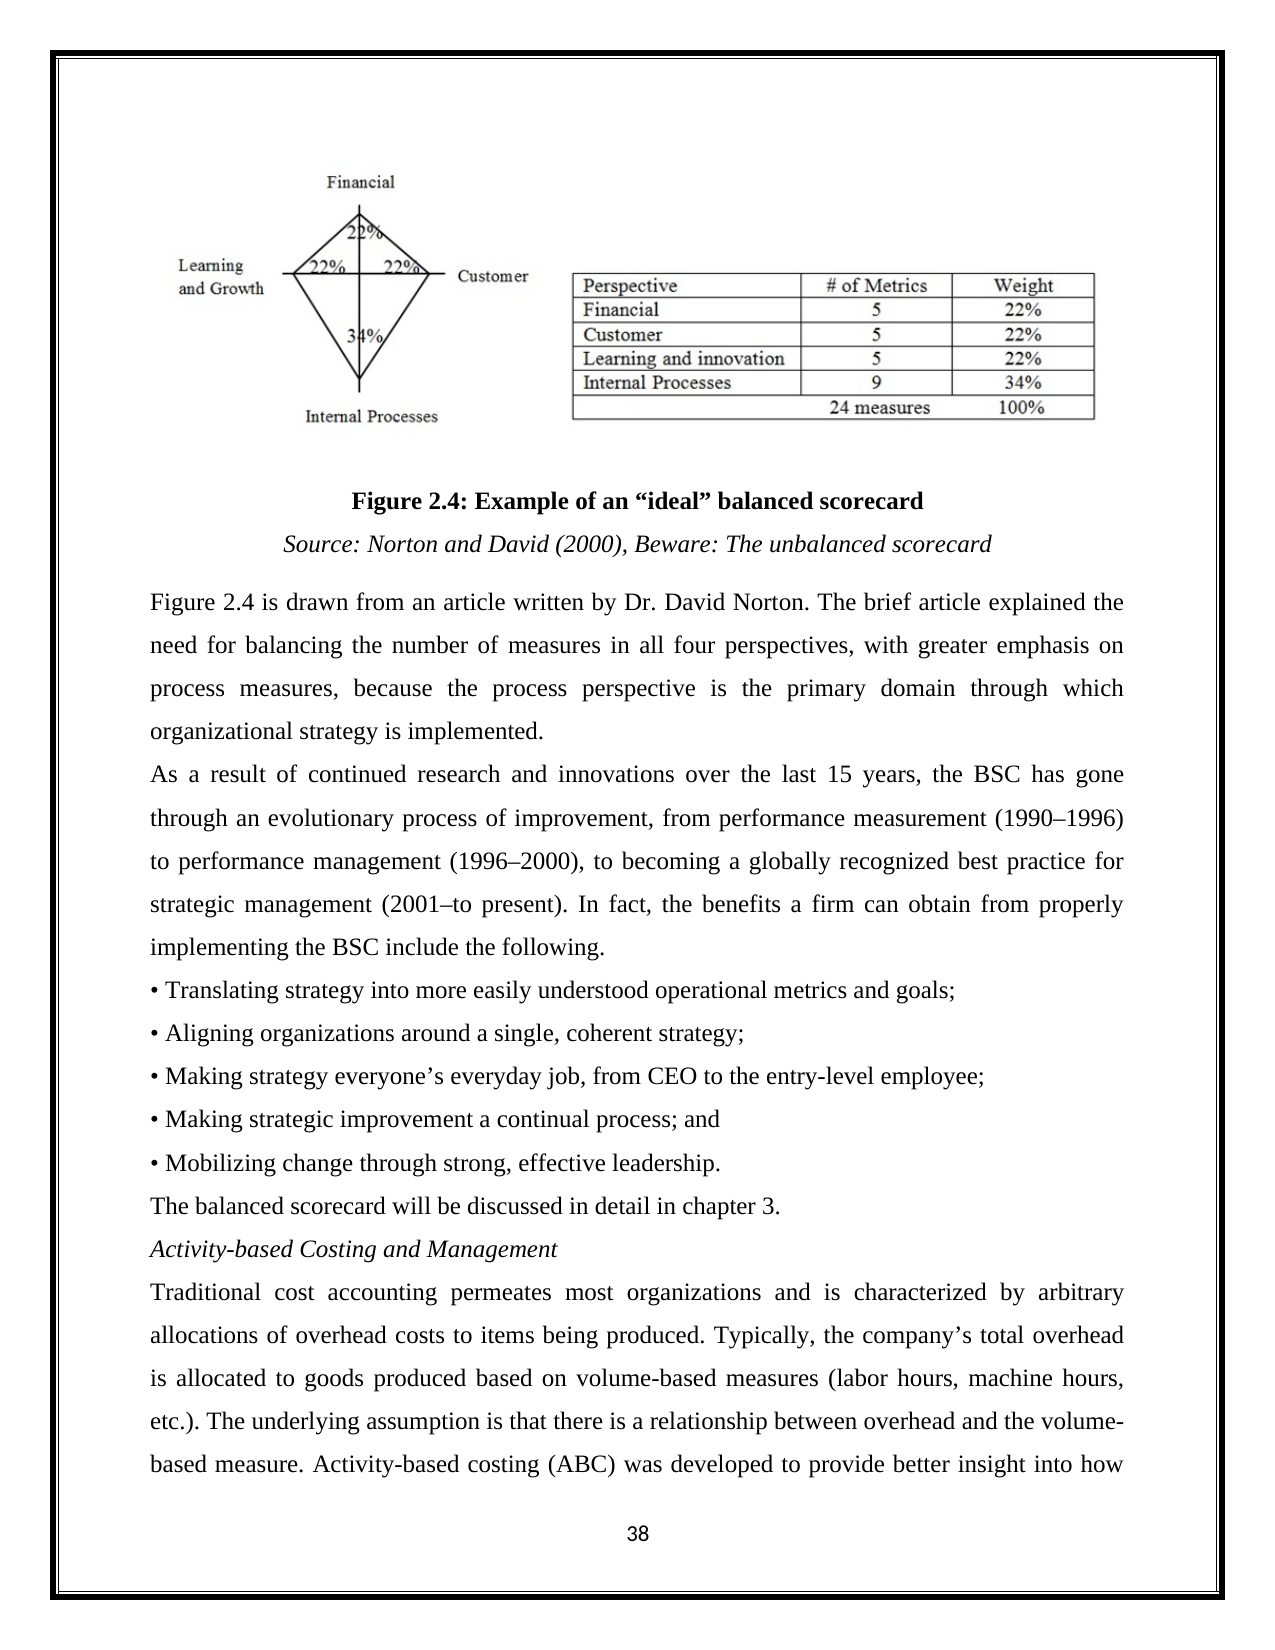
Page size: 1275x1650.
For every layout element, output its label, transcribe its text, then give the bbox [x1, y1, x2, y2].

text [150, 1277, 1125, 1478]
text Activity-based Costing and Management [150, 1234, 1125, 1263]
text • Mobilizing change through strong, effective leadership. [150, 1148, 1125, 1176]
text Figure 2.4: Example of an “ideal” balanced scorecard [150, 486, 1125, 515]
text Source: Norton and David (2000), Beware: The unbalanced scorecard [150, 529, 1125, 558]
text As a result of continued research and innovations over the last 15 years, the BSC has gone through an evolutionary process of improvement, from performance measurement (1990–1996) to performance management (1996–2000), to becoming a globally recognized best practice for strategic management (2001–to present). In fact, the benefits a firm can obtain from properly implementing the BSC include the following. [150, 759, 1125, 961]
text • Translating strategy into more easily understood operational metrics and goals; [150, 975, 1125, 1004]
text The balanced scorecard will be discussed in detail in chapter 3. [150, 1191, 1125, 1219]
text • Making strategic improvement a continual process; and [150, 1104, 1125, 1133]
text • Aligning organizations around a single, coherent strategy; [150, 1018, 1125, 1047]
picture [150, 150, 1197, 473]
text Figure 2.4 is drawn from an article written by Dr. David Norton. The brief article explained the need for balancing the number of measures in all four perspectives, with greater emphasis on process measures, because the process perspective is the primary domain through which organizational strategy is implemented. [150, 587, 1125, 745]
text • Making strategy everyone’s everyday job, from CEO to the entry-level employee; [150, 1061, 1125, 1090]
